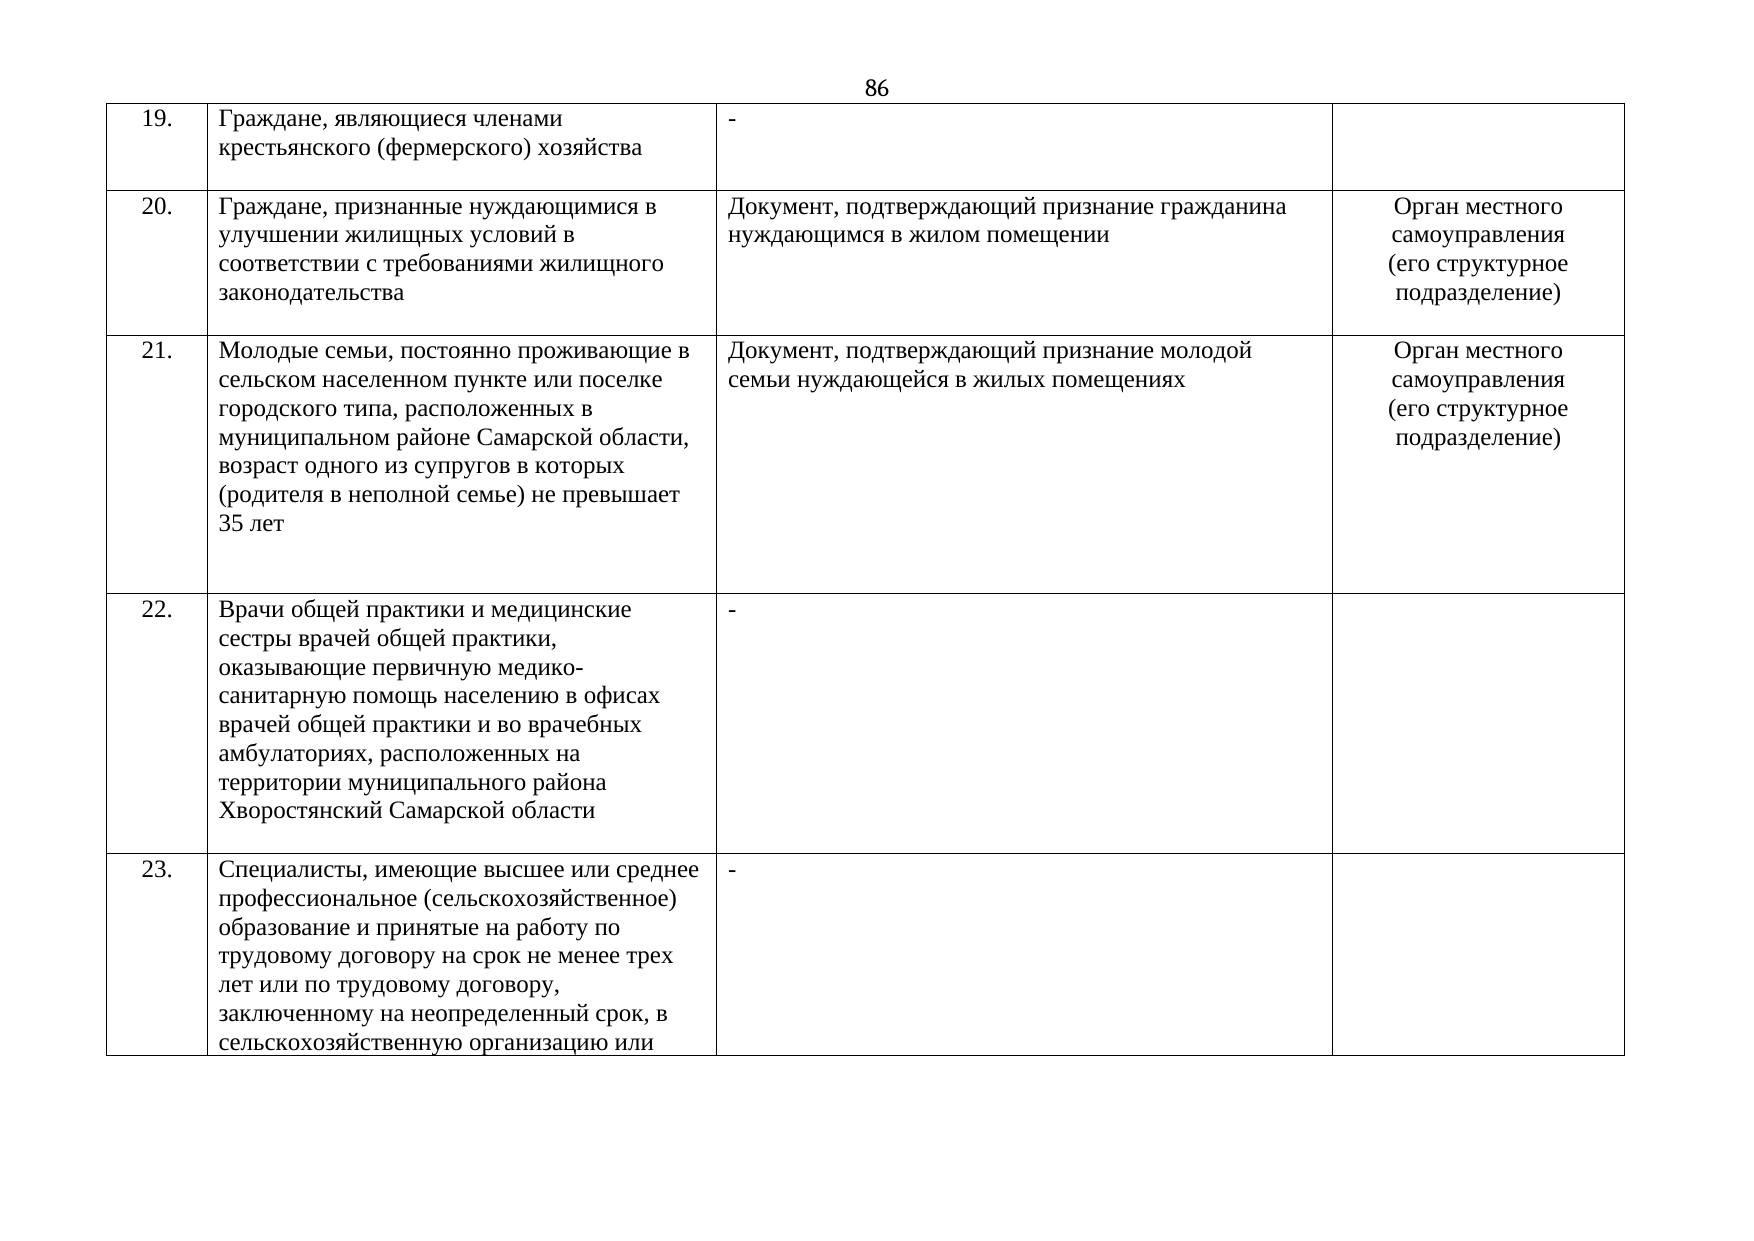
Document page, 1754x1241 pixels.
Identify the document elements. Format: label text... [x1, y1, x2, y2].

table_cell 21. [107, 336, 207, 593]
table_cell Орган местного самоуправления (его структурное подразделение) [1333, 191, 1624, 334]
table_cell 19. [107, 104, 207, 190]
table_cell Граждане, являющиеся членами крестьянского (фермерского) хозяйства [208, 104, 716, 190]
table_cell - [717, 854, 1332, 1055]
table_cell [208, 854, 716, 1055]
table_cell Документ, подтверждающий признание гражданина нуждающимся в жилом помещении [717, 191, 1332, 334]
table_cell Врачи общей практики и медицинские сестры врачей общей практики, оказывающие первичную медико-санитарную помощь населению в офисах врачей общей практики и во врачебных амбулаториях, расположенных на территории муниципального района Хворостянский Самарской области [208, 594, 716, 853]
table_cell Документ, подтверждающий признание молодой семьи нуждающейся в жилых помещениях [717, 336, 1332, 593]
table_cell 23. [107, 854, 207, 1055]
table_cell 22. [107, 594, 207, 853]
table_cell [1333, 854, 1624, 1055]
table_cell [1333, 104, 1624, 190]
table_cell [1333, 594, 1624, 853]
table_cell 20. [107, 191, 207, 334]
table_cell Орган местного самоуправления (его структурное подразделение) [1333, 336, 1624, 593]
table_cell Граждане, признанные нуждающимися в улучшении жилищных условий в соответствии с требованиями жилищного законодательства [208, 191, 716, 334]
table_cell - [717, 594, 1332, 853]
table_cell Молодые семьи, постоянно проживающие в сельском населенном пункте или поселке городского типа, расположенных в муниципальном районе Самарской области, возраст одного из супругов в которых (родителя в неполной семье) не превышает 35 лет [208, 336, 716, 593]
table_cell - [717, 104, 1332, 190]
